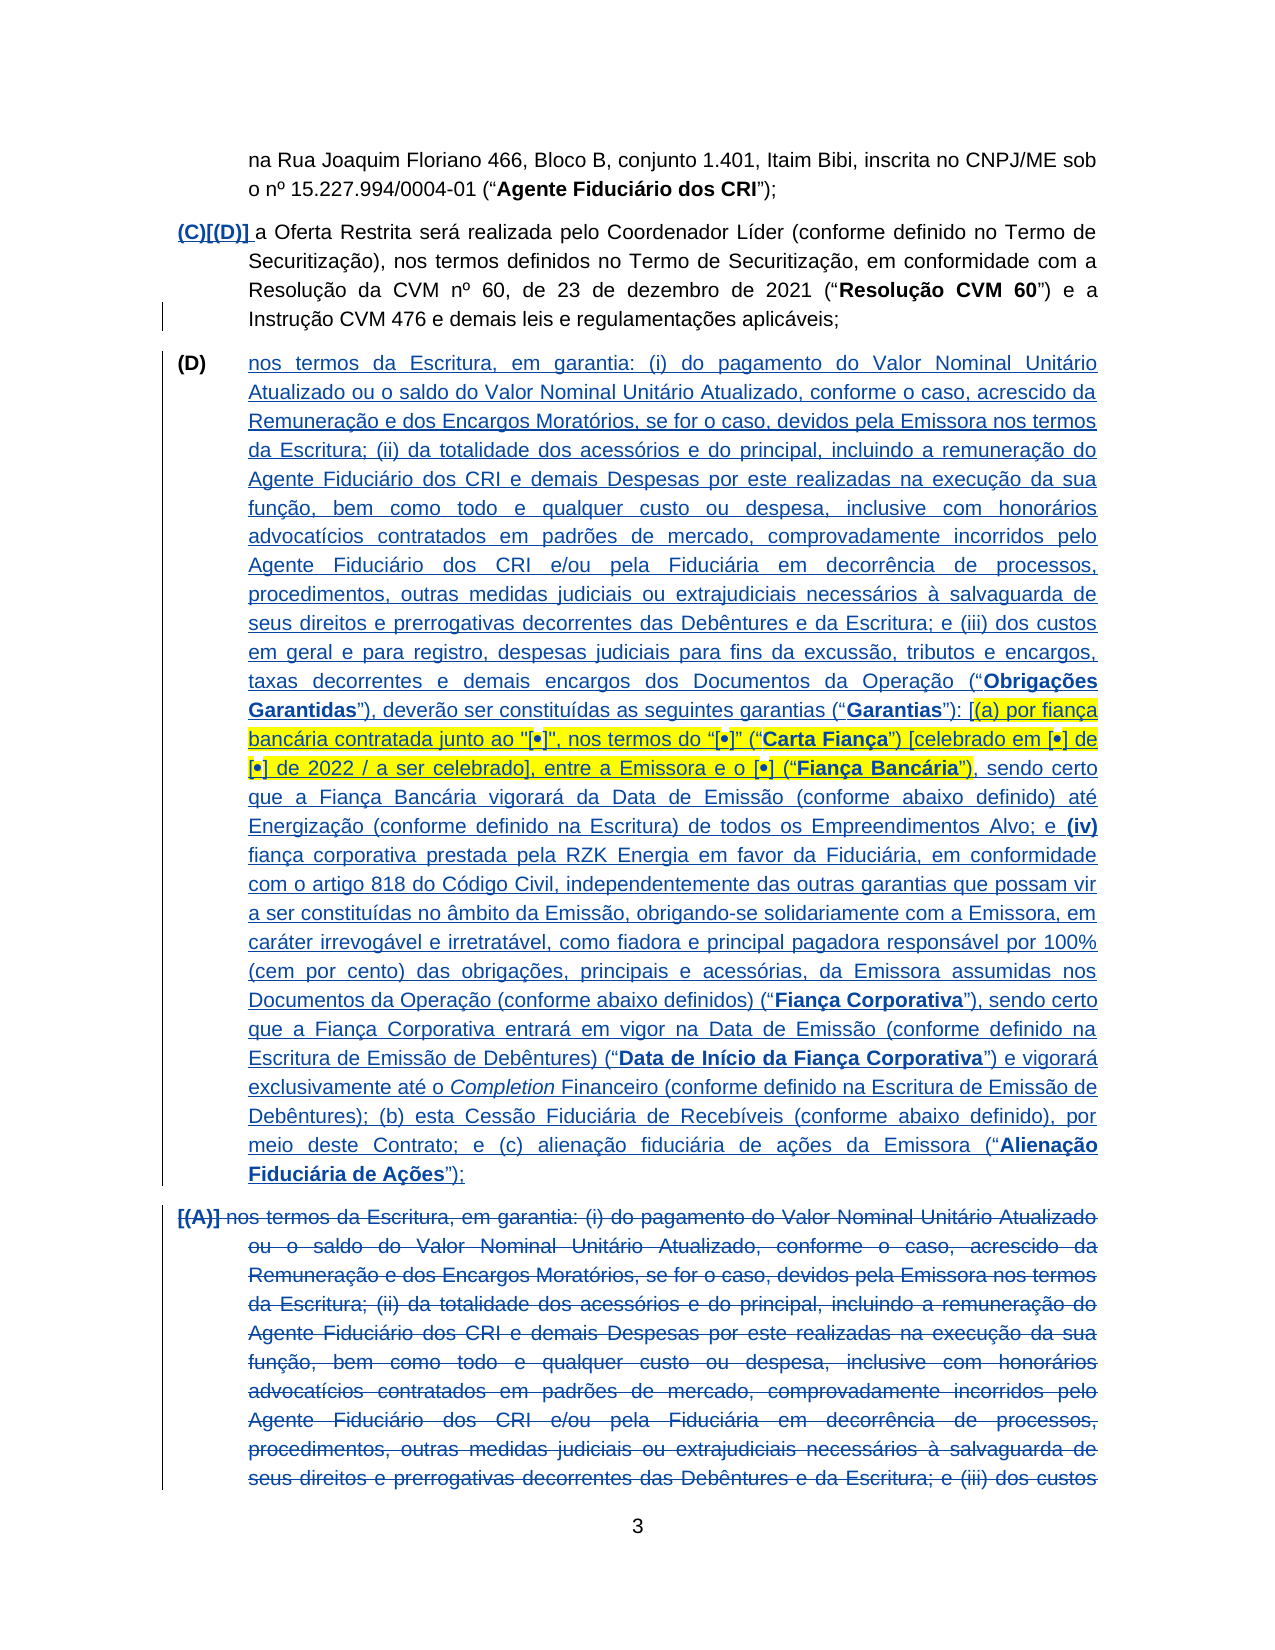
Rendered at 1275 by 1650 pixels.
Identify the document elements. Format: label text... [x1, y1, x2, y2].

text a Oferta Restrita será realizada pelo Coordenador Líder (conforme definido no Termo de Securitização), nos termos definidos no Termo de Securitização, em conformidade com a Resolução da CVM nº 60, de 23 de dezembro de 2021 (“Resolução CVM 60”) e a Instrução CVM 476 e demais leis e regulamentações aplicáveis; [177, 220, 1098, 331]
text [177, 148, 1098, 201]
